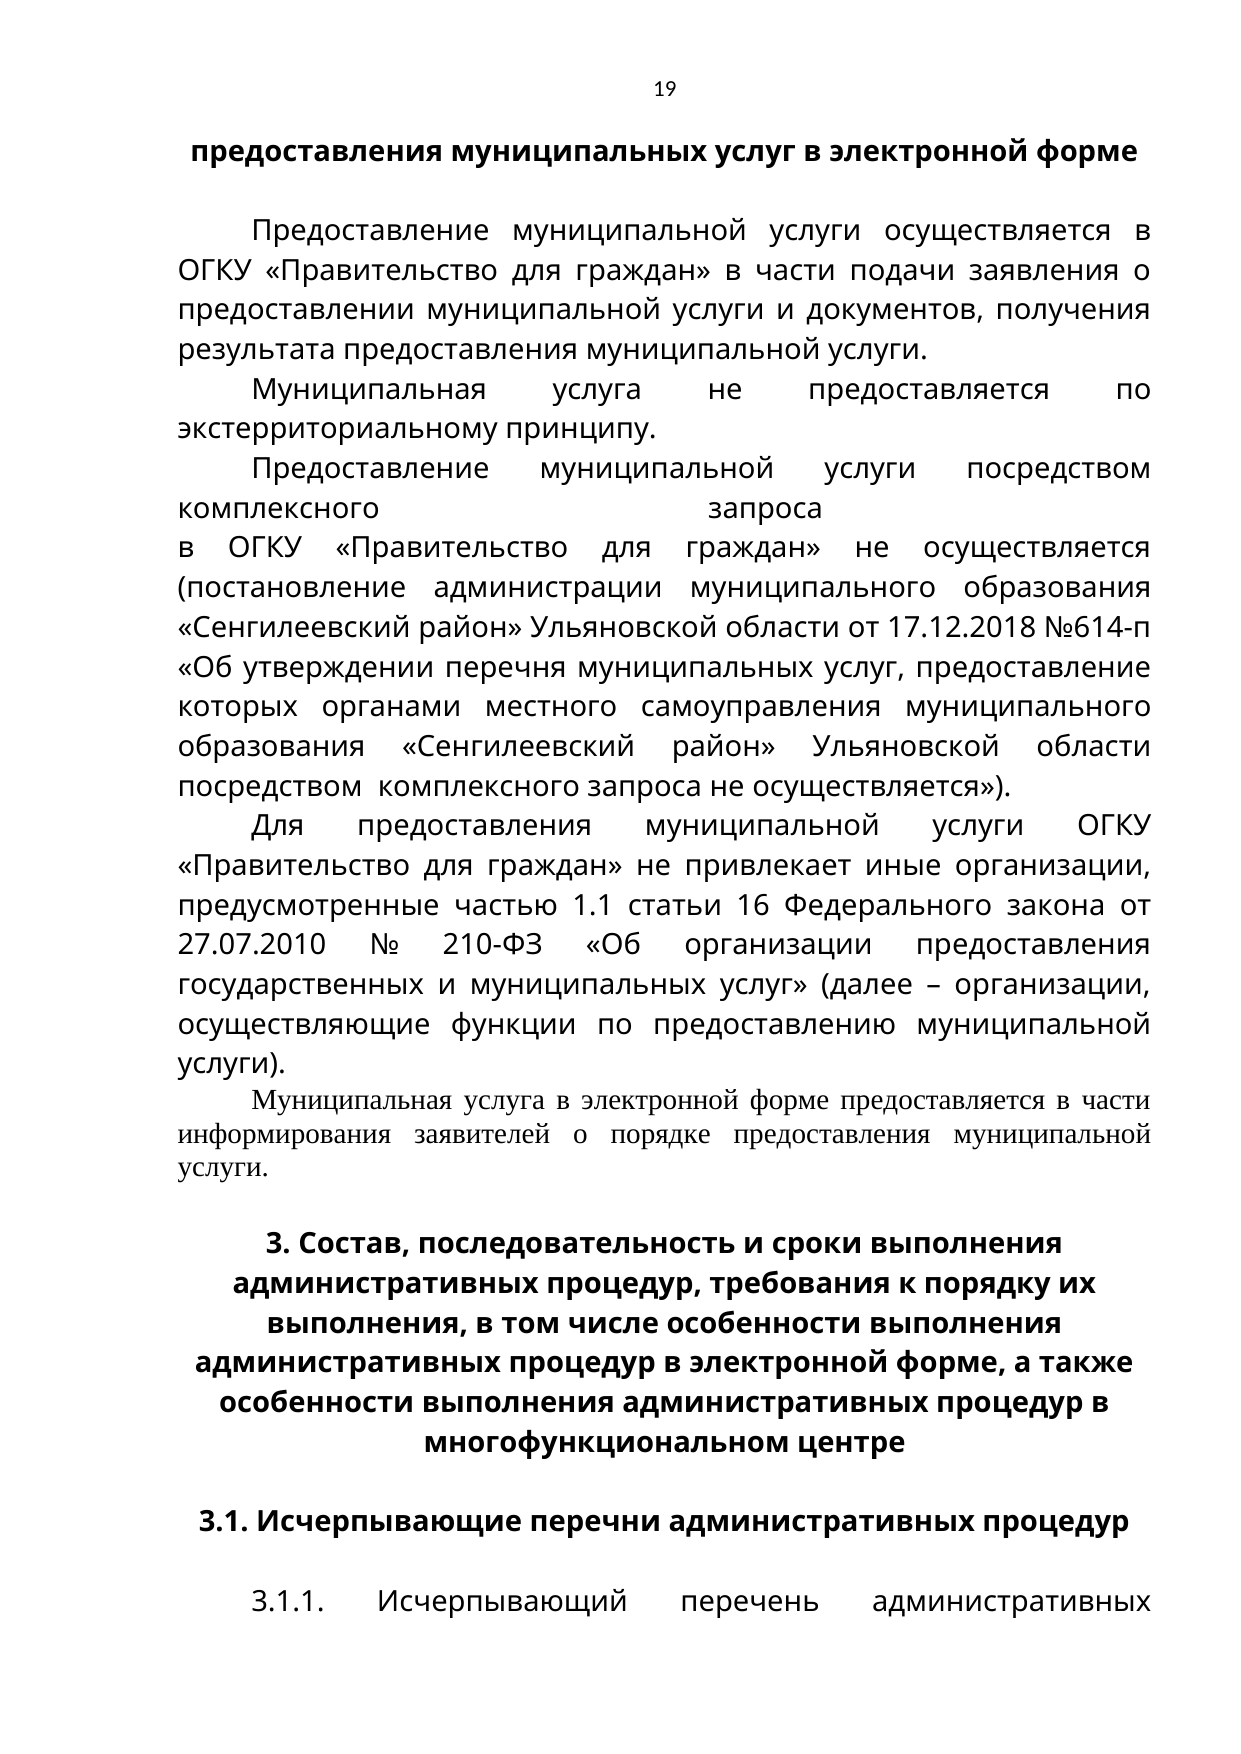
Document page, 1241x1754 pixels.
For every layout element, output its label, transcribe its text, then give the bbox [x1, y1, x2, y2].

text Для предоставления муниципальной услуги ОГКУ «Правительство для граждан» не привлекает иные организации, предусмотренные частью 1.1 статьи 16 Федерального закона от 27.07.2010 № 210-ФЗ «Об организации предоставления государственных и муниципальных услуг» (далее – организации, осуществляющие функции по предоставлению муниципальной услуги). [177, 804, 1152, 1082]
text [177, 1580, 1152, 1619]
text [177, 130, 1152, 169]
text Предоставление муниципальной услуги осуществляется в ОГКУ «Правительство для граждан» в части подачи заявления о предоставлении муниципальной услуги и документов, получения результата предоставления муниципальной услуги. [177, 209, 1152, 368]
text Муниципальная услуга в электронной форме предоставляется в части информирования заявителей о порядке предоставления муниципальной услуги. [177, 1082, 1152, 1183]
text 3.1. Исчерпывающие перечни административных процедур [177, 1501, 1152, 1540]
text Муниципальная услуга не предоставляется по экстерриториальному принципу. [177, 368, 1152, 447]
text 3. Состав, последовательность и сроки выполнения административных процедур, требования к порядку их выполнения, в том числе особенности выполнения административных процедур в электронной форме, а также особенности выполнения административных процедур в многофункциональном центре [177, 1223, 1152, 1461]
text Предоставление муниципальной услуги посредством комплексного запроса в ОГКУ «Правительство для граждан» не осуществляется (постановление администрации муниципального образования «Сенгилеевский район» Ульяновской области от 17.12.2018 №614-п «Об утверждении перечня муниципальных услуг, предоставление которых органами местного самоуправления муниципального образования «Сенгилеевский район» Ульяновской области посредством комплексного запроса не осуществляется»). [177, 447, 1152, 804]
